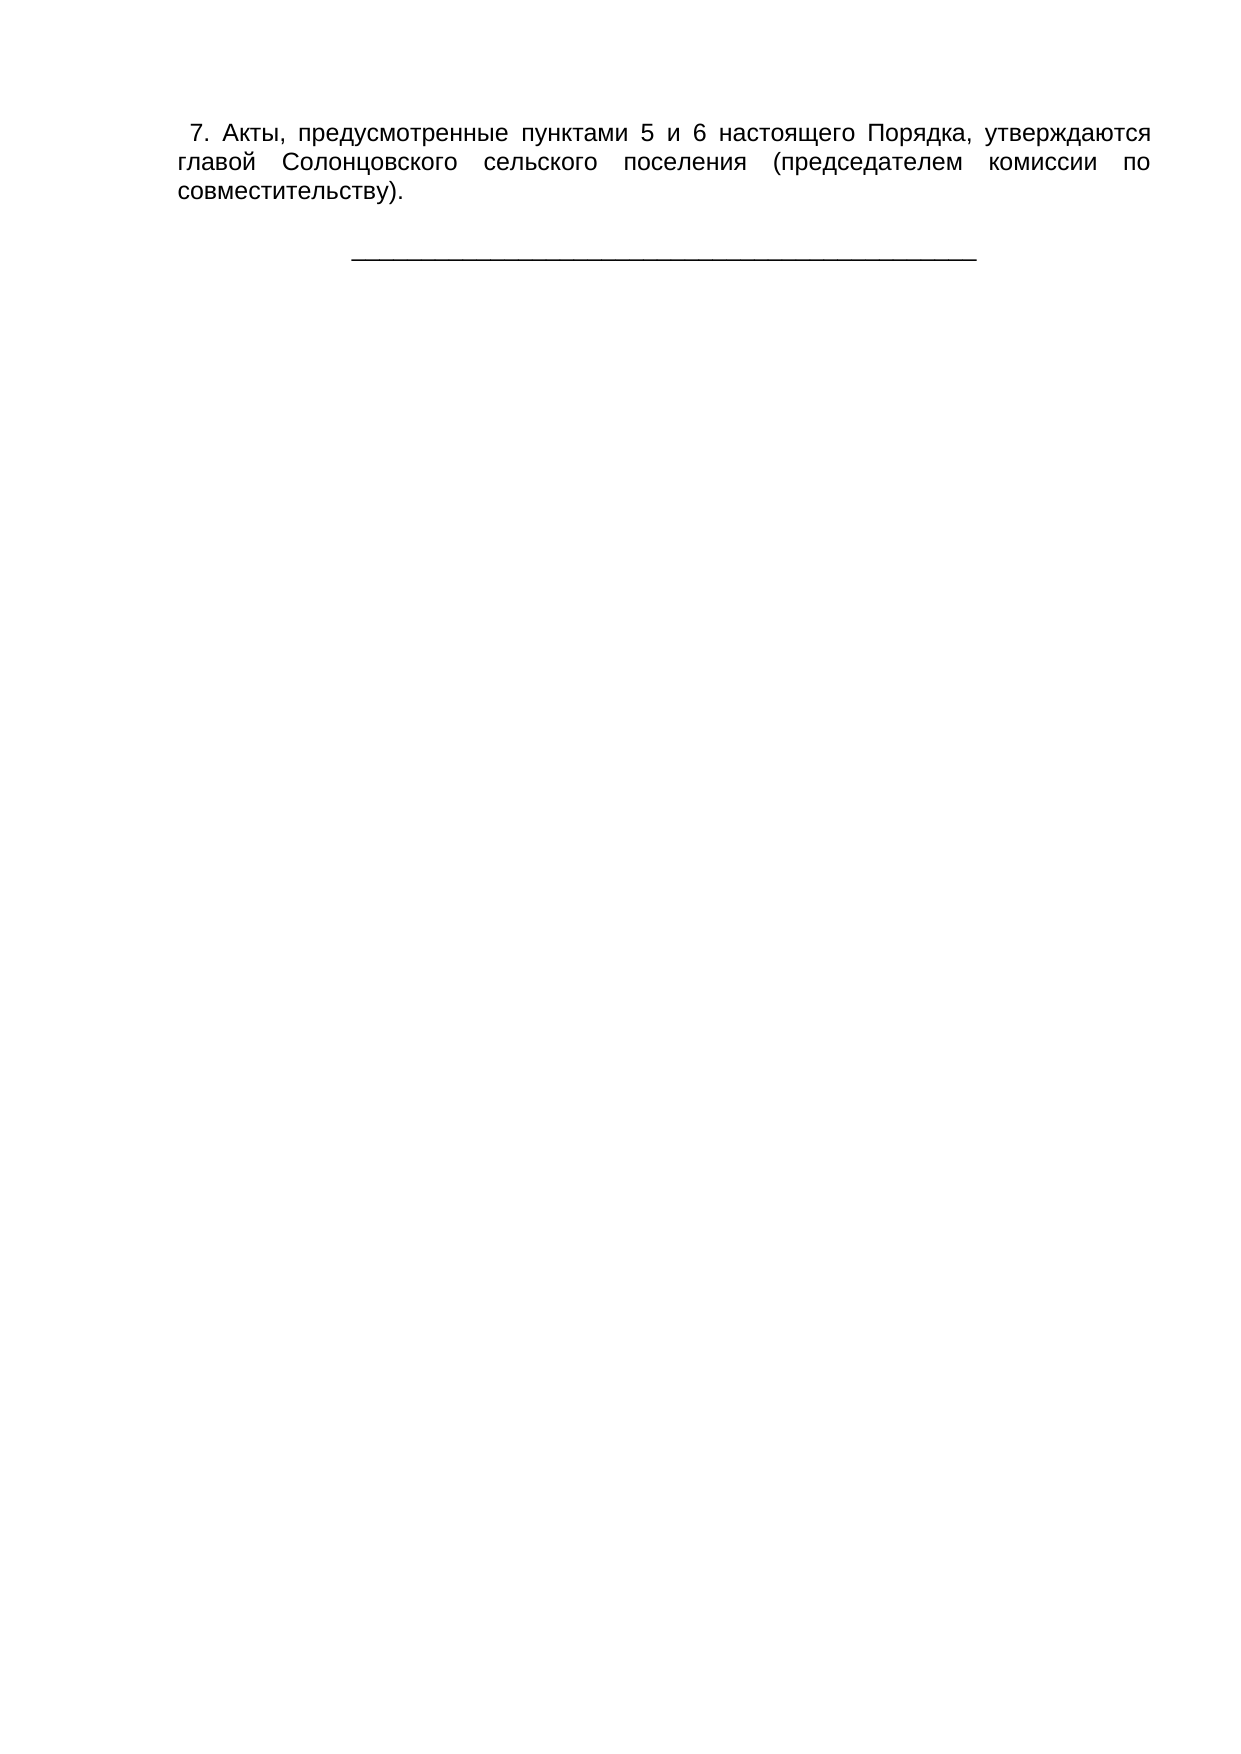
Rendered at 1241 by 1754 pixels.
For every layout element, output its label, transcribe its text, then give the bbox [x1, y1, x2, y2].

text _____________________________________________ [177, 233, 1152, 262]
text 7. Акты, предусмотренные пунктами 5 и 6 настоящего Порядка, утверждаются главой Солонцовского сельского поселения (председателем комиссии по совместительству). [177, 118, 1152, 204]
